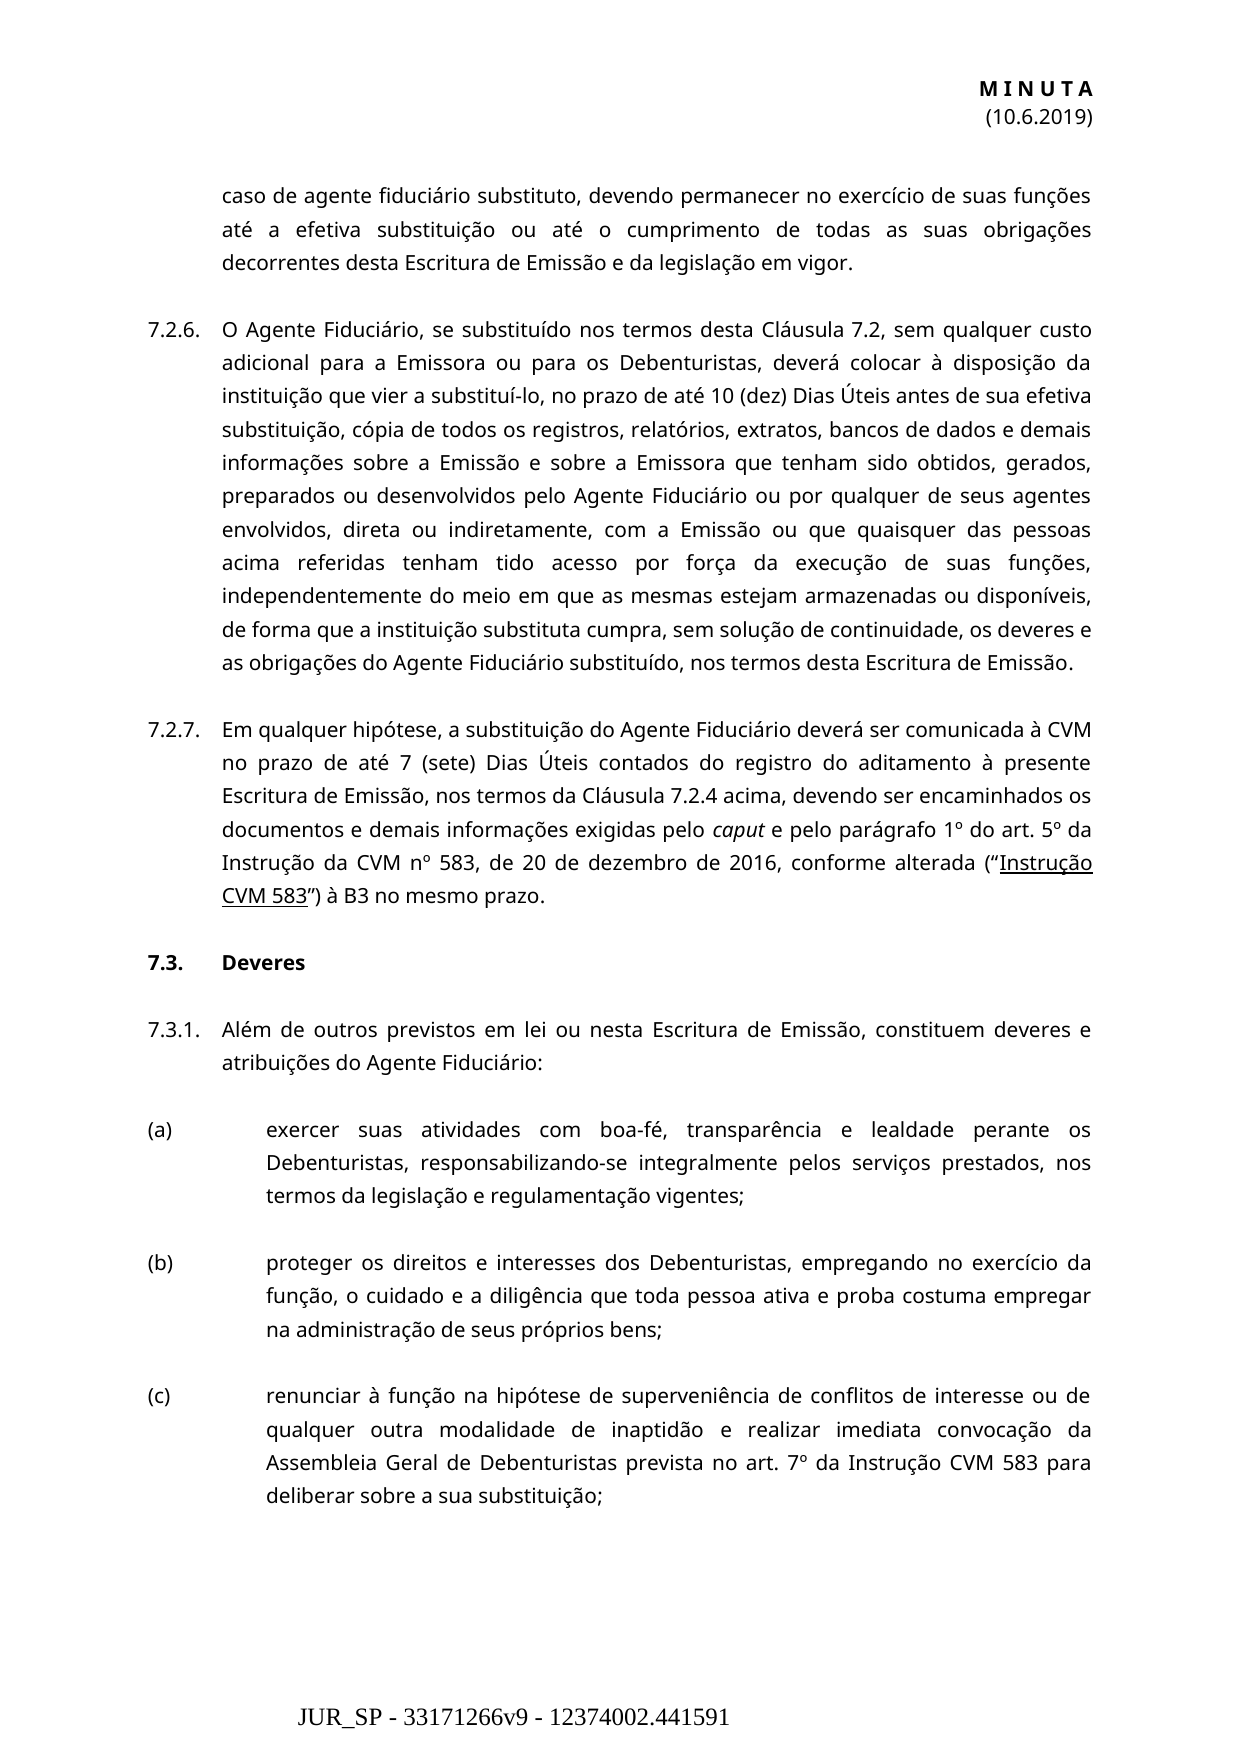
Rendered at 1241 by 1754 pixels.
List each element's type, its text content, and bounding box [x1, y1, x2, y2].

text 7.2.7. Em qualquer hipótese, a substituição do Agente Fiduciário deverá ser comunicada à CVM no prazo de até 7 (sete) Dias Úteis contados do registro do aditamento à presente Escritura de Emissão, nos termos da Cláusula 7.2.4 acima, devendo ser encaminhados os documentos e demais informações exigidas pelo caput e pelo parágrafo 1º do art. 5º da Instrução da CVM nº 583, de 20 de dezembro de 2016, conforme alterada (“Instrução CVM 583”) à B3 no mesmo prazo. [148, 711, 1092, 911]
text 7.3.1. Além de outros previstos em lei ou nesta Escritura de Emissão, constituem deveres e atribuições do Agente Fiduciário: [148, 1011, 1092, 1077]
text 7.3. Deveres [148, 944, 1092, 977]
text 7.2.6. O Agente Fiduciário, se substituído nos termos desta Cláusula 7.2, sem qualquer custo adicional para a Emissora ou para os Debenturistas, deverá colocar à disposição da instituição que vier a substituí-lo, no prazo de até 10 (dez) Dias Úteis antes de sua efetiva substituição, cópia de todos os registros, relatórios, extratos, bancos de dados e demais informações sobre a Emissão e sobre a Emissora que tenham sido obtidos, gerados, preparados ou desenvolvidos pelo Agente Fiduciário ou por qualquer de seus agentes envolvidos, direta ou indiretamente, com a Emissão ou que quaisquer das pessoas acima referidas tenham tido acesso por força da execução de suas funções, independentemente do meio em que as mesmas estejam armazenadas ou disponíveis, de forma que a instituição substituta cumpra, sem solução de continuidade, os deveres e as obrigações do Agente Fiduciário substituído, nos termos desta Escritura de Emissão. [148, 311, 1092, 677]
list exercer suas atividades com boa-fé, transparência e lealdade perante os Debenturistas, responsabilizando-se integralmente pelos serviços prestados, nos termos da legislação e regulamentação vigentes; [148, 1111, 1092, 1211]
list renunciar à função na hipótese de superveniência de conflitos de interesse ou de qualquer outra modalidade de inaptidão e realizar imediata convocação da Assembleia Geral de Debenturistas prevista no art. 7º da Instrução CVM 583 para deliberar sobre a sua substituição; [148, 1377, 1092, 1511]
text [148, 177, 1092, 277]
list proteger os direitos e interesses dos Debenturistas, empregando no exercício da função, o cuidado e a diligência que toda pessoa ativa e proba costuma empregar na administração de seus próprios bens; [148, 1244, 1092, 1344]
